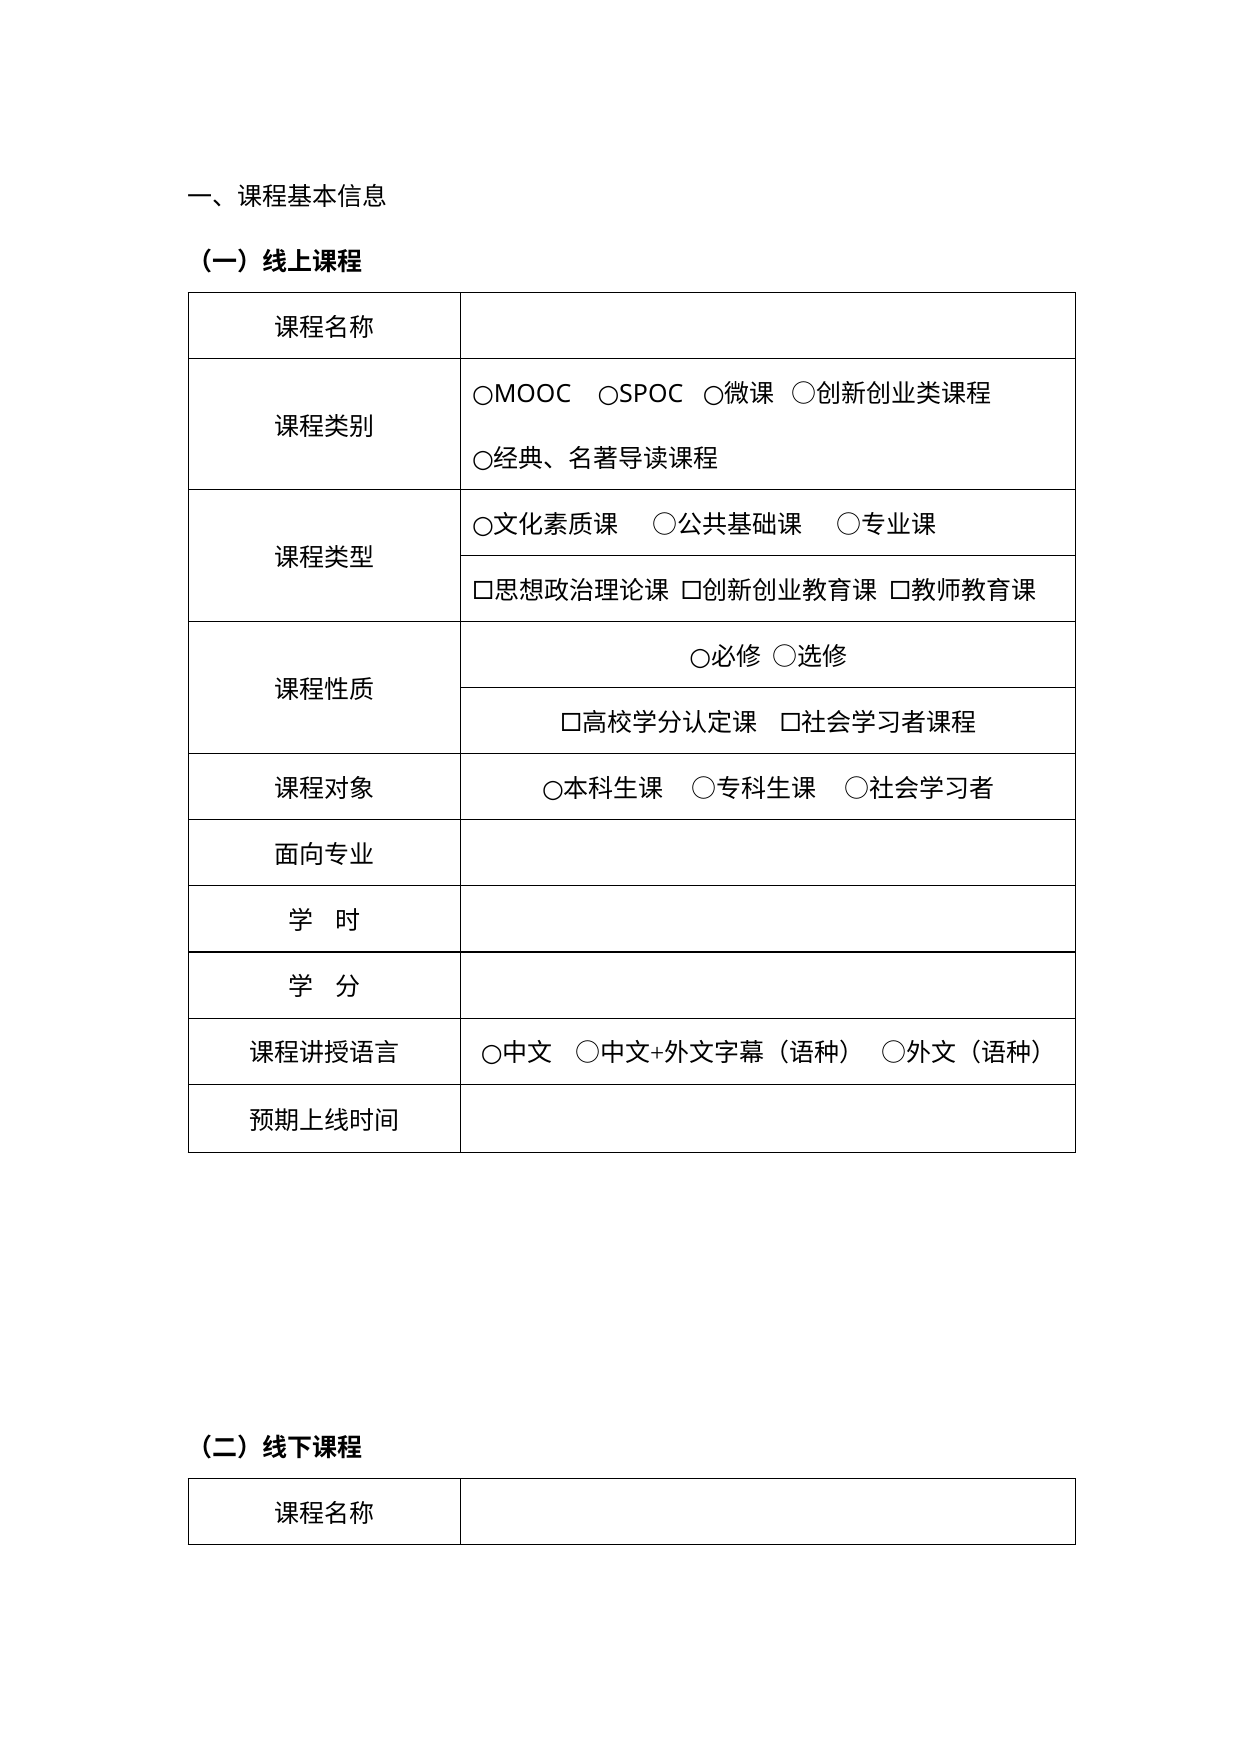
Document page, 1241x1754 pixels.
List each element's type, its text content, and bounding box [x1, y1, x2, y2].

table_header 课程名称 [189, 293, 460, 358]
table_cell 学 分 [189, 953, 460, 1017]
table_cell ○本科生课 ○专科生课 ○社会学习者 [461, 754, 1075, 819]
table_cell 面向专业 [189, 820, 460, 885]
table_header 课程名称 [189, 1479, 460, 1544]
table_header [461, 293, 1075, 358]
table_cell 预期上线时间 [189, 1085, 460, 1152]
table_cell [461, 820, 1075, 885]
table_cell ○中文 ○中文+外文字幕（语种） ○外文（语种） [461, 1019, 1075, 1083]
table_cell [461, 1085, 1075, 1152]
table_cell [461, 886, 1075, 951]
text （二）线下课程 [187, 1413, 1053, 1478]
table_cell ○文化素质课 ○公共基础课 ○专业课 [461, 490, 1075, 555]
table_cell 高校学分认定课 社会学习者课程 [461, 688, 1075, 753]
table_header [461, 1479, 1075, 1544]
table_cell ○必修 ○选修 [461, 622, 1075, 687]
table_cell 课程类型 [189, 490, 460, 621]
table_cell [461, 953, 1075, 1017]
table_cell 课程类别 [189, 359, 460, 489]
table_cell ○MOOC ○SPOC ○微课 ○创新创业类课程 ○经典、名著导读课程 [461, 359, 1075, 489]
table_cell 思想政治理论课 创新创业教育课 教师教育课 [461, 556, 1075, 621]
table_cell 课程对象 [189, 754, 460, 819]
list 课程基本信息 [187, 162, 1053, 227]
table_cell 课程讲授语言 [189, 1019, 460, 1083]
table_cell 课程性质 [189, 622, 460, 753]
text （一）线上课程 [187, 227, 1053, 292]
table_cell 学 时 [189, 886, 460, 951]
